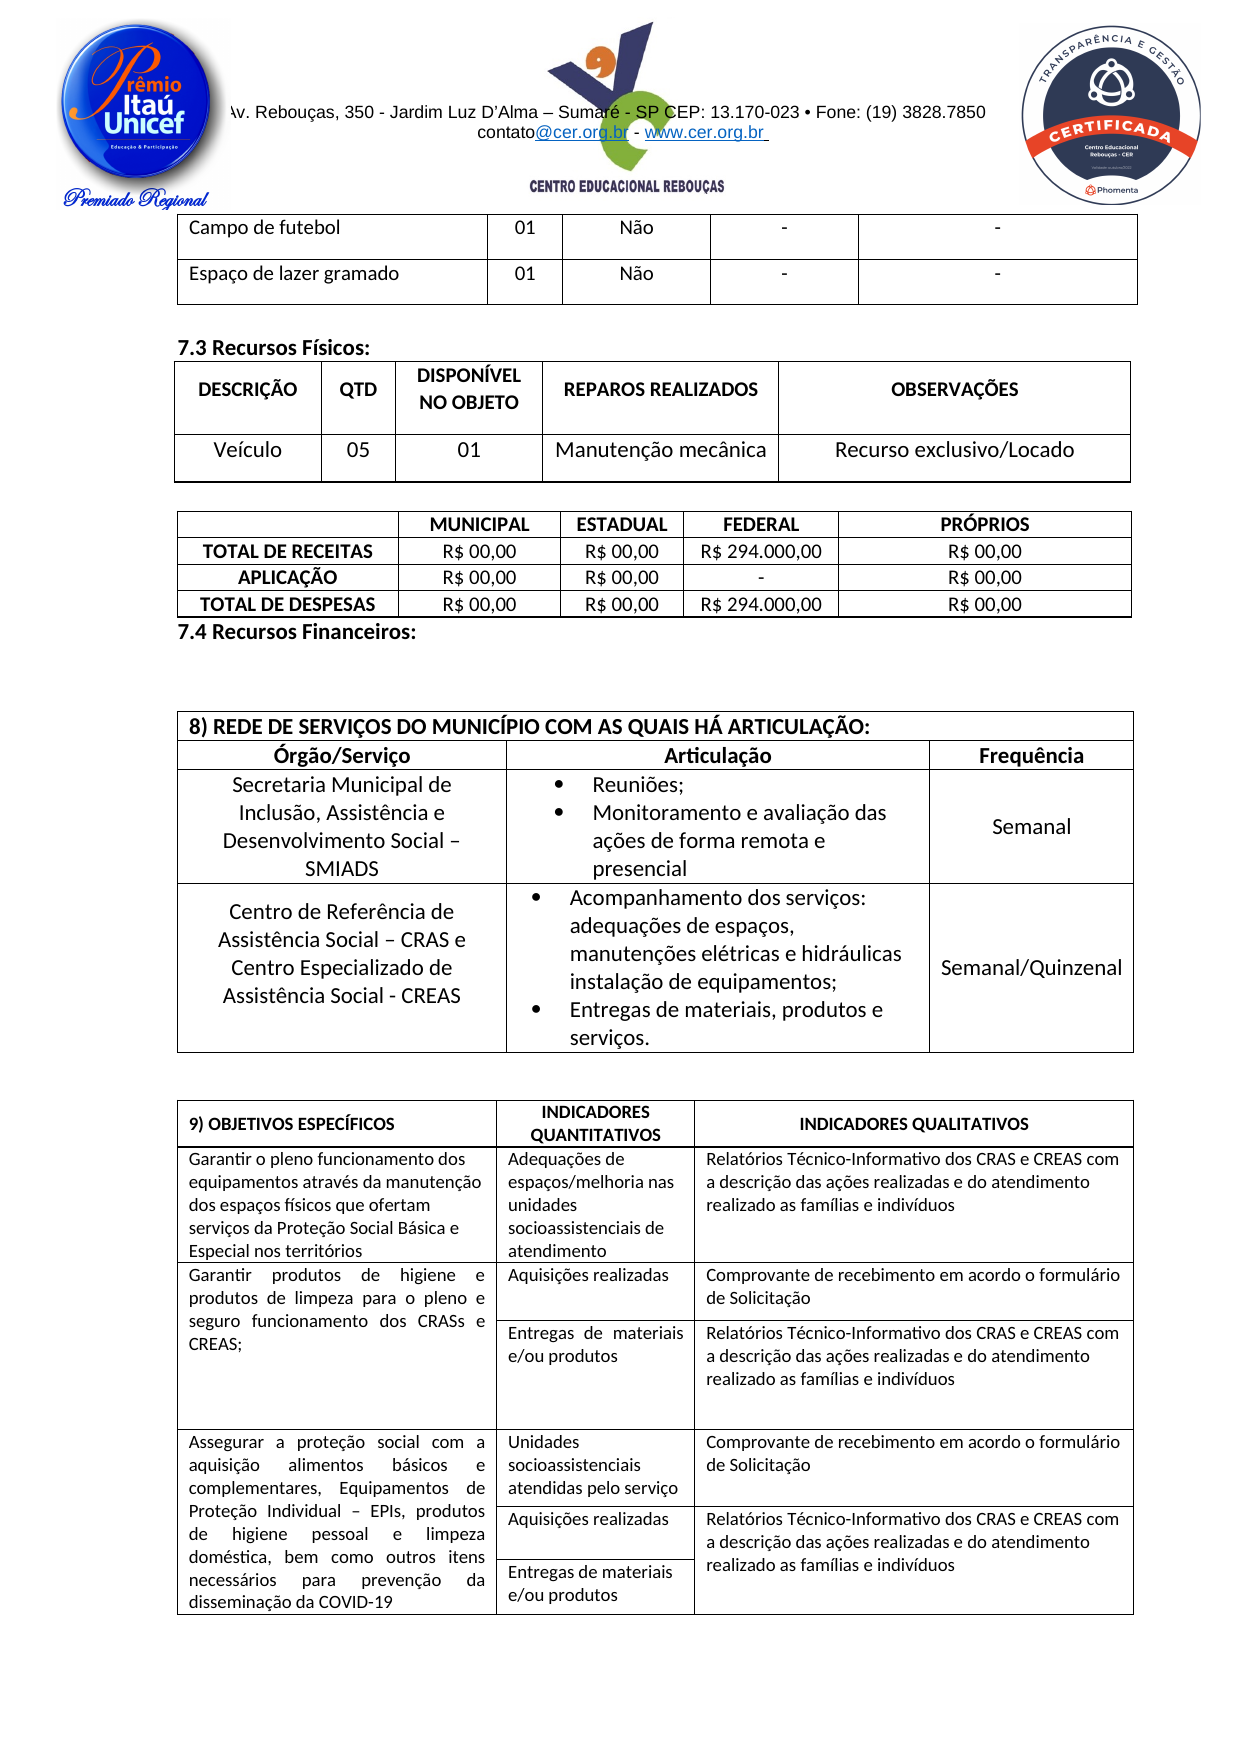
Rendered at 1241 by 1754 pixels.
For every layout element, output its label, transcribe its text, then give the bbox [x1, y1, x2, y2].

table_cell R$ 294.000,00 [684, 591, 838, 616]
table_header REPAROS REALIZADOS [543, 362, 778, 434]
table_cell Não [563, 215, 710, 259]
table_cell 01 [488, 215, 562, 259]
text 7.4 Recursos Financeiros: [177, 618, 1063, 645]
table_cell - [711, 215, 858, 259]
table_cell R$ 00,00 [839, 565, 1131, 590]
table_cell Assegurar a proteção social com a aquisição alimentos básicos e complementares, Equipamentos de Proteção Individual – EPIs, produtos de higiene pessoal e limpeza doméstica, bem como outros itens necessários para prevenção da disseminação da COVID-19 [178, 1430, 496, 1613]
table_cell Semanal [930, 770, 1133, 882]
table_cell Garantir o pleno funcionamento dos equipamentos através da manutenção dos espaços físicos que ofertam serviços da Proteção Social Básica e Especial nos territórios [178, 1148, 496, 1262]
table_cell Adequações de espaços/melhoria nas unidades socioassistenciais de atendimento [497, 1148, 694, 1262]
table_cell R$ 00,00 [561, 591, 683, 616]
table_cell Recurso exclusivo/Locado [779, 435, 1130, 481]
table_cell Entregas de materiais e/ou produtos [497, 1560, 694, 1613]
table_header FEDERAL [684, 512, 838, 537]
table_cell Não [563, 260, 710, 304]
table_cell TOTAL DE DESPESAS [178, 591, 398, 616]
table_cell - [859, 215, 1137, 259]
table_header DESCRIÇÃO [175, 362, 321, 434]
table_cell Garantir produtos de higiene e produtos de limpeza para o pleno e seguro funcionamento dos CRASs e CREAS; [178, 1263, 496, 1429]
table_header INDICADORES QUALITATIVOS [695, 1101, 1133, 1146]
table_cell R$ 00,00 [399, 565, 560, 590]
picture [55, 18, 231, 209]
table_cell 01 [396, 435, 542, 481]
table_cell - [711, 260, 858, 304]
table_cell - [684, 565, 838, 590]
table_header MUNICIPAL [399, 512, 560, 537]
table_header DISPONÍVEL NO OBJETO [396, 362, 542, 434]
table_cell Unidades socioassistenciais atendidas pelo serviço [497, 1430, 694, 1506]
table_header PRÓPRIOS [839, 512, 1131, 537]
table_cell R$ 00,00 [399, 591, 560, 616]
table_cell Frequência [930, 741, 1133, 769]
table_cell Semanal/Quinzenal [930, 884, 1133, 1052]
table_cell Relatórios Técnico-Informativo dos CRAS e CREAS com a descrição das ações realizadas e do atendimento realizado as famílias e indivíduos [695, 1321, 1133, 1429]
table_header ESTADUAL [561, 512, 683, 537]
table_cell Entregas de materiais e/ou produtos [497, 1321, 694, 1429]
table_cell 01 [488, 260, 562, 304]
table_cell Aquisições realizadas [497, 1507, 694, 1559]
table_cell Veículo [175, 435, 321, 481]
table_header 9) OBJETIVOS ESPECÍFICOS [178, 1101, 496, 1146]
table_cell Secretaria Municipal de Inclusão, Assistência e Desenvolvimento Social – SMIADS [178, 770, 506, 882]
table_cell - [859, 260, 1137, 304]
table_cell R$ 00,00 [399, 538, 560, 563]
table_header QTD [322, 362, 395, 434]
table_cell Comprovante de recebimento em acordo o formulário de Solicitação [695, 1430, 1133, 1506]
table_header 8) REDE DE SERVIÇOS DO MUNICÍPIO COM AS QUAIS HÁ ARTICULAÇÃO: [178, 712, 1133, 740]
table_cell Relatórios Técnico-Informativo dos CRAS e CREAS com a descrição das ações realizadas e do atendimento realizado as famílias e indivíduos [695, 1507, 1133, 1613]
table_cell R$ 294.000,00 [684, 538, 838, 563]
table_cell R$ 00,00 [839, 591, 1131, 616]
table_cell R$ 00,00 [839, 538, 1131, 563]
table_cell R$ 00,00 [561, 565, 683, 590]
table_cell Espaço de lazer gramado [178, 260, 487, 304]
table_cell Órgão/Serviço [178, 741, 506, 769]
table_cell Reuniões; Monitoramento e avaliação das ações de forma remota e presencial [507, 770, 929, 882]
table_cell Acompanhamento dos serviços: adequações de espaços, manutenções elétricas e hidráulicas instalação de equipamentos; Entregas de materiais, produtos e serviços. [507, 884, 929, 1052]
table_cell R$ 00,00 [561, 538, 683, 563]
table_cell 05 [322, 435, 395, 481]
picture [509, 17, 732, 201]
table_cell Comprovante de recebimento em acordo o formulário de Solicitação [695, 1263, 1133, 1320]
text 7.3 Recursos Físicos: [177, 333, 1063, 361]
table_cell Centro de Referência de Assistência Social – CRAS e Centro Especializado de Assistência Social - CREAS [178, 884, 506, 1052]
table_cell TOTAL DE RECEITAS [178, 538, 398, 563]
picture [1019, 23, 1201, 205]
table_cell Aquisições realizadas [497, 1263, 694, 1320]
table_header INDICADORES QUANTITATIVOS [497, 1101, 694, 1146]
table_cell APLICAÇÃO [178, 565, 398, 590]
table_header OBSERVAÇÕES [779, 362, 1130, 434]
table_header [178, 512, 398, 537]
table_cell Articulação [507, 741, 929, 769]
table_cell Manutenção mecânica [543, 435, 778, 481]
table_cell Campo de futebol [178, 215, 487, 259]
table_cell Relatórios Técnico-Informativo dos CRAS e CREAS com a descrição das ações realizadas e do atendimento realizado as famílias e indivíduos [695, 1148, 1133, 1262]
